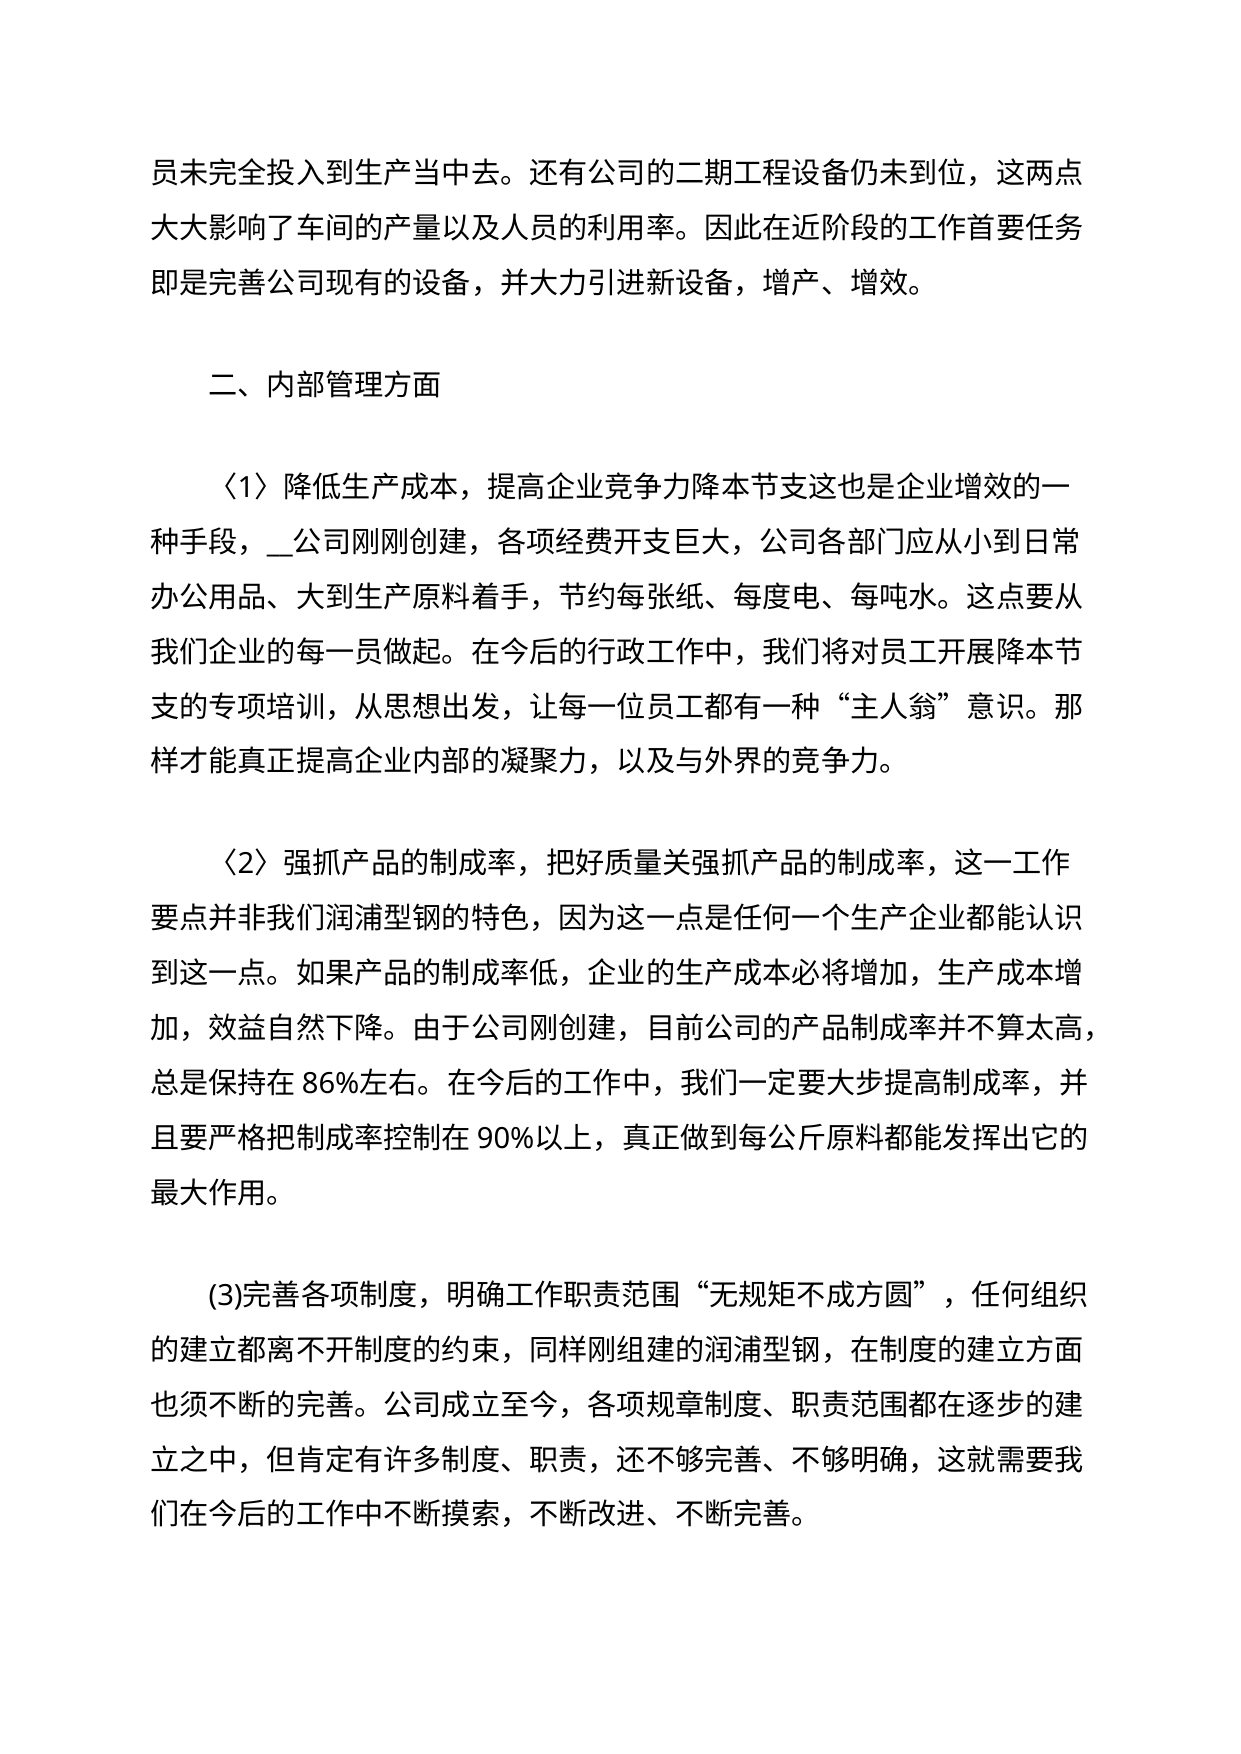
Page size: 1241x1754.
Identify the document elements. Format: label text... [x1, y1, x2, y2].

text 二、内部管理方面 [150, 362, 1090, 404]
text 〈1〉降低生产成本，提高企业竞争力降本节支这也是企业增效的一种手段，__公司刚刚创建，各项经费开支巨大，公司各部门应从小到日常办公用品、大到生产原料着手，节约每张纸、每度电、每吨水。这点要从我们企业的每一员做起。在今后的行政工作中，我们将对员工开展降本节支的专项培训，从思想出发，让每一位员工都有一种“主人翁”意识。那样才能真正提高企业内部的凝聚力，以及与外界的竞争力。 [150, 463, 1090, 780]
text 〈2〉强抓产品的制成率，把好质量关强抓产品的制成率，这一工作要点并非我们润浦型钢的特色，因为这一点是任何一个生产企业都能认识到这一点。如果产品的制成率低，企业的生产成本必将增加，生产成本增加，效益自然下降。由于公司刚创建，目前公司的产品制成率并不算太高，总是保持在86%左右。在今后的工作中，我们一定要大步提高制成率，并且要严格把制成率控制在90%以上，真正做到每公斤原料都能发挥出它的最大作用。 [150, 840, 1090, 1212]
text (3)完善各项制度，明确工作职责范围“无规矩不成方圆”，任何组织的建立都离不开制度的约束，同样刚组建的润浦型钢，在制度的建立方面也须不断的完善。公司成立至今，各项规章制度、职责范围都在逐步的建立之中，但肯定有许多制度、职责，还不够完善、不够明确，这就需要我们在今后的工作中不断摸索，不断改进、不断完善。 [150, 1271, 1090, 1533]
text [150, 150, 1090, 302]
